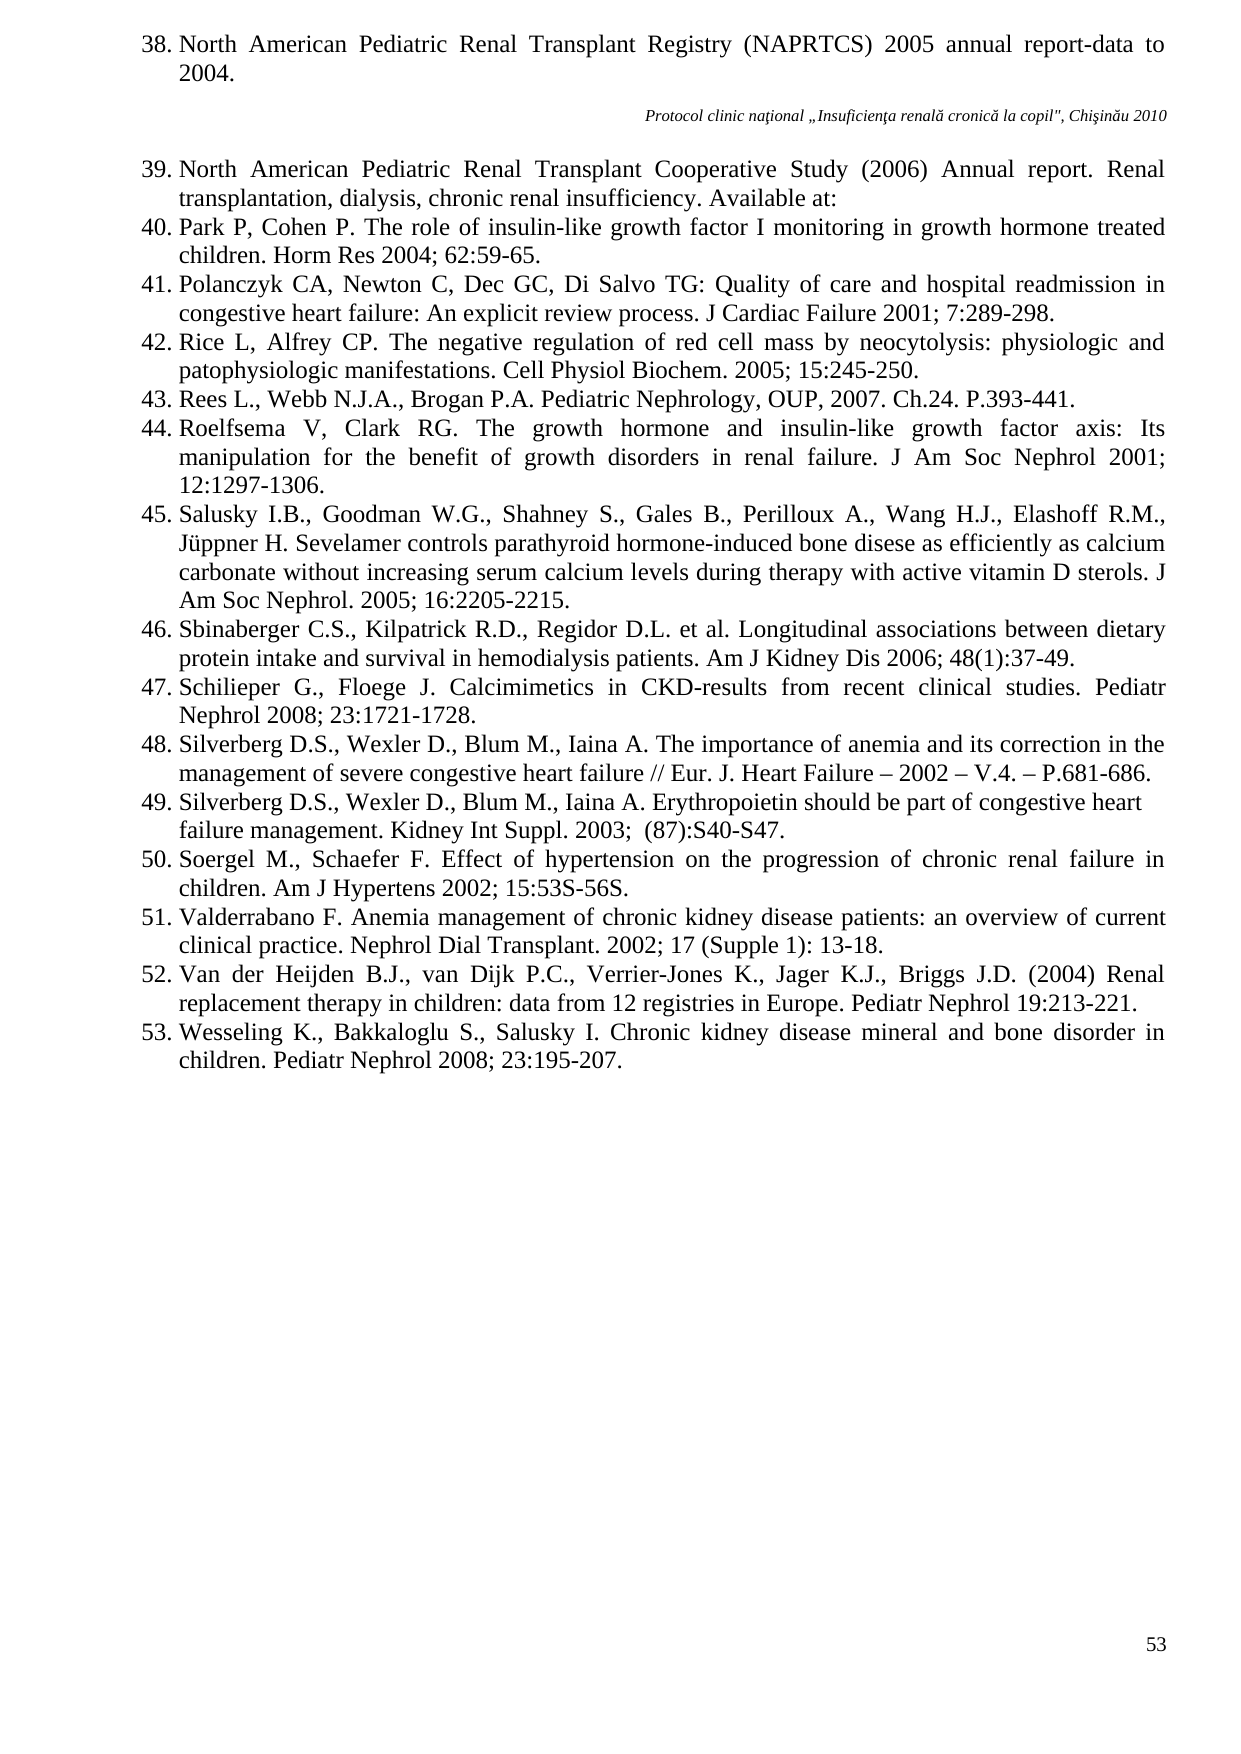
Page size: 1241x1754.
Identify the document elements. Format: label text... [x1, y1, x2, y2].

list Valderrabano F. Anemia management of chronic kidney disease patients: an overview of current clinical practice. Nephrol Dial Transplant. 2002; 17 (Supple 1): 13-18. [141, 902, 1167, 959]
list Rees L., Webb N.J.A., Brogan P.A. Pediatric Nephrology, OUP, 2007. Ch.24. P.393-441. [141, 384, 1167, 413]
list Silverberg D.S., Wexler D., Blum M., Iaina A. The importance of anemia and its correction in the management of severe congestive heart failure // Eur. J. Heart Failure – 2002 – V.4. – P.681-686. [141, 729, 1167, 787]
list Roelfsema V, Clark RG. The growth hormone and insulin-like growth factor axis: Its manipulation for the benefit of growth disorders in renal failure. J Am Soc Nephrol 2001; 12:1297-1306. [141, 413, 1167, 499]
list North American Pediatric Renal Transplant Registry (NAPRTCS) 2005 annual report-data to 2004. [141, 29, 1167, 87]
list Park P, Cohen P. The role of insulin-like growth factor I monitoring in growth hormone treated children. Horm Res 2004; 62:59-65. [141, 212, 1167, 269]
list Rice L, Alfrey CP. The negative regulation of red cell mass by neocytolysis: physiologic and patophysiologic manifestations. Cell Physiol Biochem. 2005; 15:245-250. [141, 327, 1167, 384]
list Wesseling K., Bakkaloglu S., Salusky I. Chronic kidney disease mineral and bone disorder in children. Pediatr Nephrol 2008; 23:195-207. [141, 1017, 1167, 1074]
list Schilieper G., Floege J. Calcimimetics in CKD-results from recent clinical studies. Pediatr Nephrol 2008; 23:1721-1728. [141, 672, 1167, 729]
list Van der Heijden B.J., van Dijk P.C., Verrier-Jones K., Jager K.J., Briggs J.D. (2004) Renal replacement therapy in children: data from 12 registries in Europe. Pediatr Nephrol 19:213-221. [141, 959, 1167, 1017]
list Sbinaberger C.S., Kilpatrick R.D., Regidor D.L. et al. Longitudinal associations between dietary protein intake and survival in hemodialysis patients. Am J Kidney Dis 2006; 48(1):37-49. [141, 614, 1167, 672]
list Soergel M., Schaefer F. Effect of hypertension on the progression of chronic renal failure in children. Am J Hypertens 2002; 15:53S-56S. [141, 844, 1167, 902]
list Polanczyk CA, Newton C, Dec GC, Di Salvo TG: Quality of care and hospital readmission in congestive heart failure: An explicit review process. J Cardiac Failure 2001; 7:289-298. [141, 269, 1167, 327]
list Silverberg D.S., Wexler D., Blum M., Iaina A. Erythropoietin should be part of congestive heart failure management. Kidney Int Suppl. 2003; (87):S40-S47. [141, 787, 1167, 844]
list North American Pediatric Renal Transplant Cooperative Study (2006) Annual report. Renal transplantation, dialysis, chronic renal insufficiency. Available at: [141, 154, 1167, 212]
list Salusky I.B., Goodman W.G., Shahney S., Gales B., Perilloux A., Wang H.J., Elashoff R.M., Jüppner H. Sevelamer controls parathyroid hormone-induced bone disese as efficiently as calcium carbonate without increasing serum calcium levels during therapy with active vitamin D sterols. J Am Soc Nephrol. 2005; 16:2205-2215. [141, 499, 1167, 614]
text Protocol clinic naţional „Insuficienţa renală cronică la copil", Chişinău 2010 [178, 106, 1167, 125]
